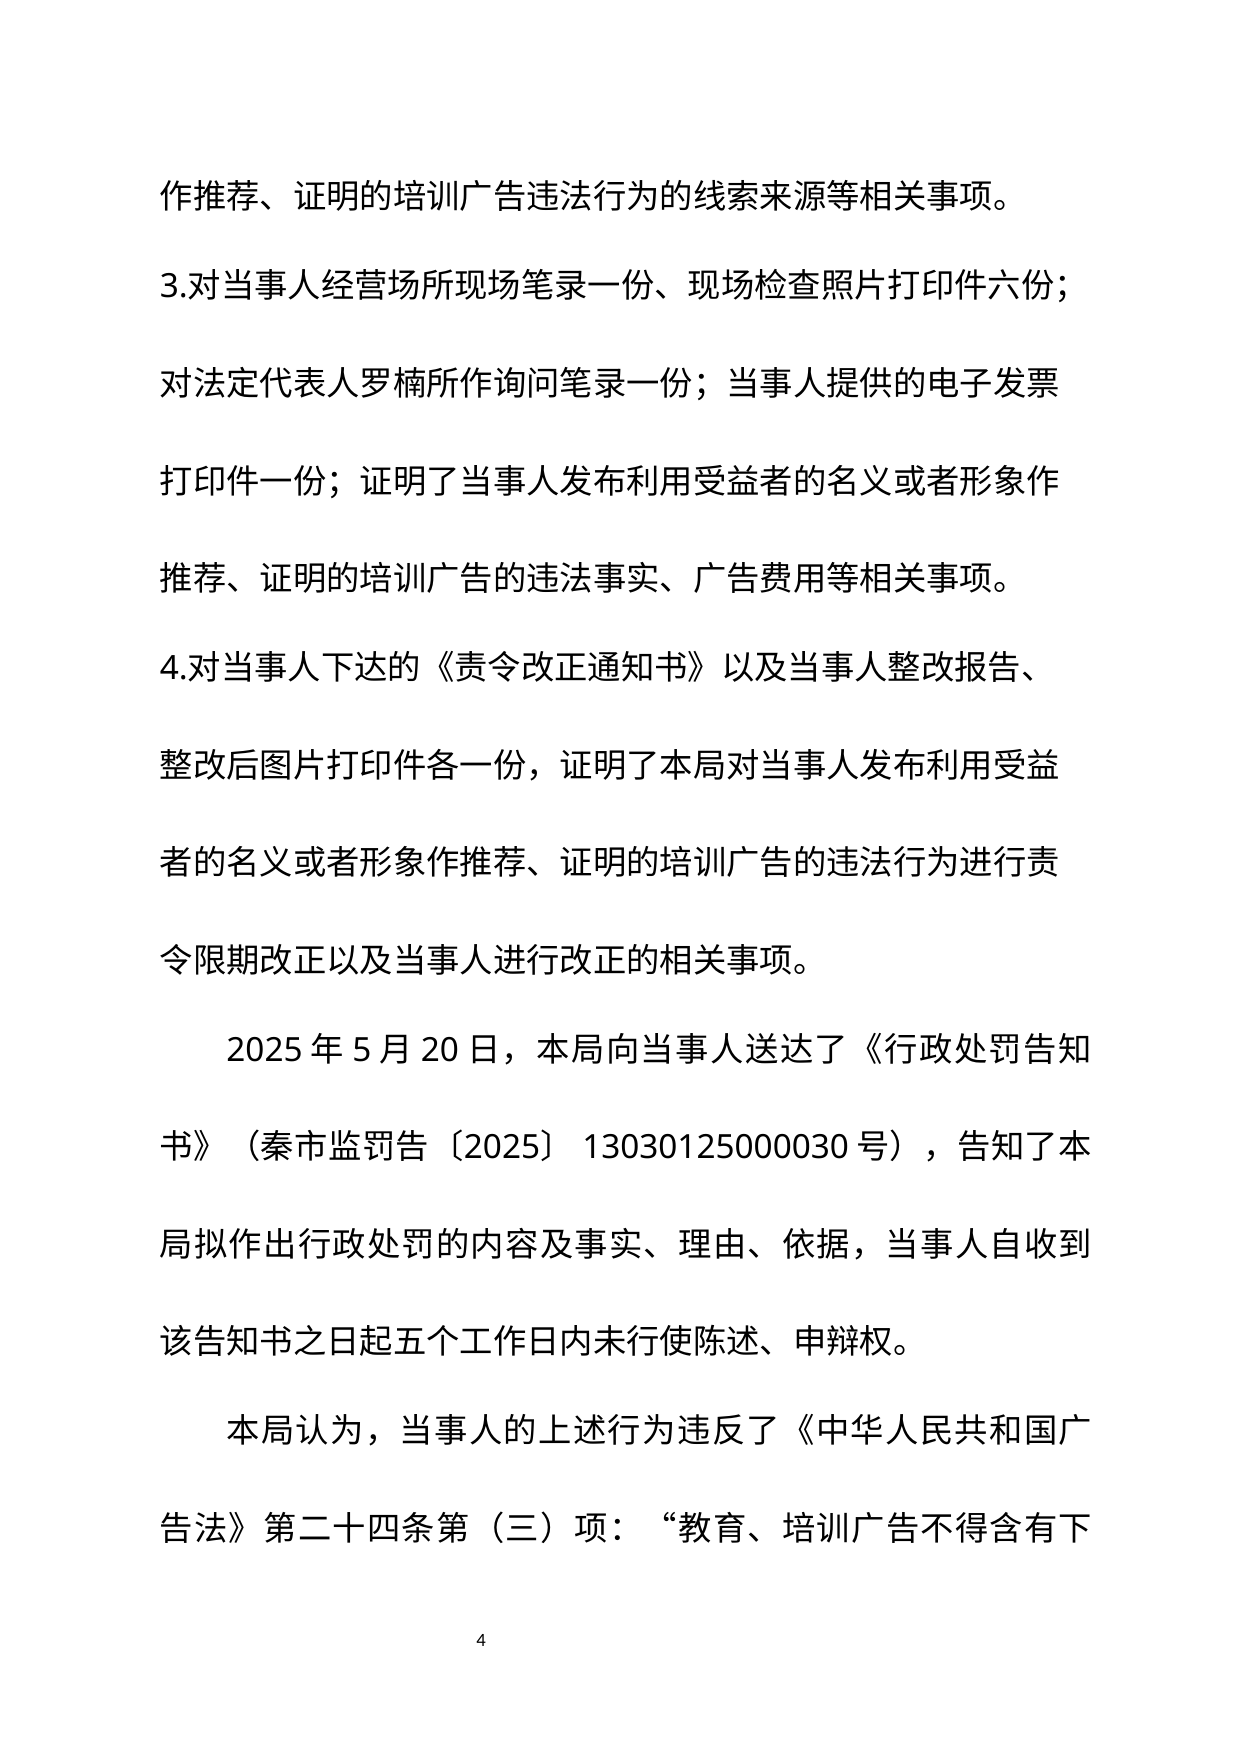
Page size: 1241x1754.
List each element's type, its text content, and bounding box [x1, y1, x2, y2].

text 4.对当事人下达的《责令改正通知书》以及当事人整改报告、整改后图片打印件各一份，证明了本局对当事人发布利用受益者的名义或者形象作推荐、证明的培训广告的违法行为进行责令限期改正以及当事人进行改正的相关事项。 [159, 633, 1068, 990]
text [159, 1396, 1093, 1558]
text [159, 162, 1068, 227]
text 3.对当事人经营场所现场笔录一份、现场检查照片打印件六份；对法定代表人罗楠所作询问笔录一份；当事人提供的电子发票打印件一份；证明了当事人发布利用受益者的名义或者形象作推荐、证明的培训广告的违法事实、广告费用等相关事项。 [159, 251, 1068, 608]
text 2025年5月20日，本局向当事人送达了《行政处罚告知书》（秦市监罚告〔2025〕 13030125000030号），告知了本局拟作出行政处罚的内容及事实、理由、依据，当事人自收到该告知书之日起五个工作日内未行使陈述、申辩权。 [159, 1014, 1093, 1372]
